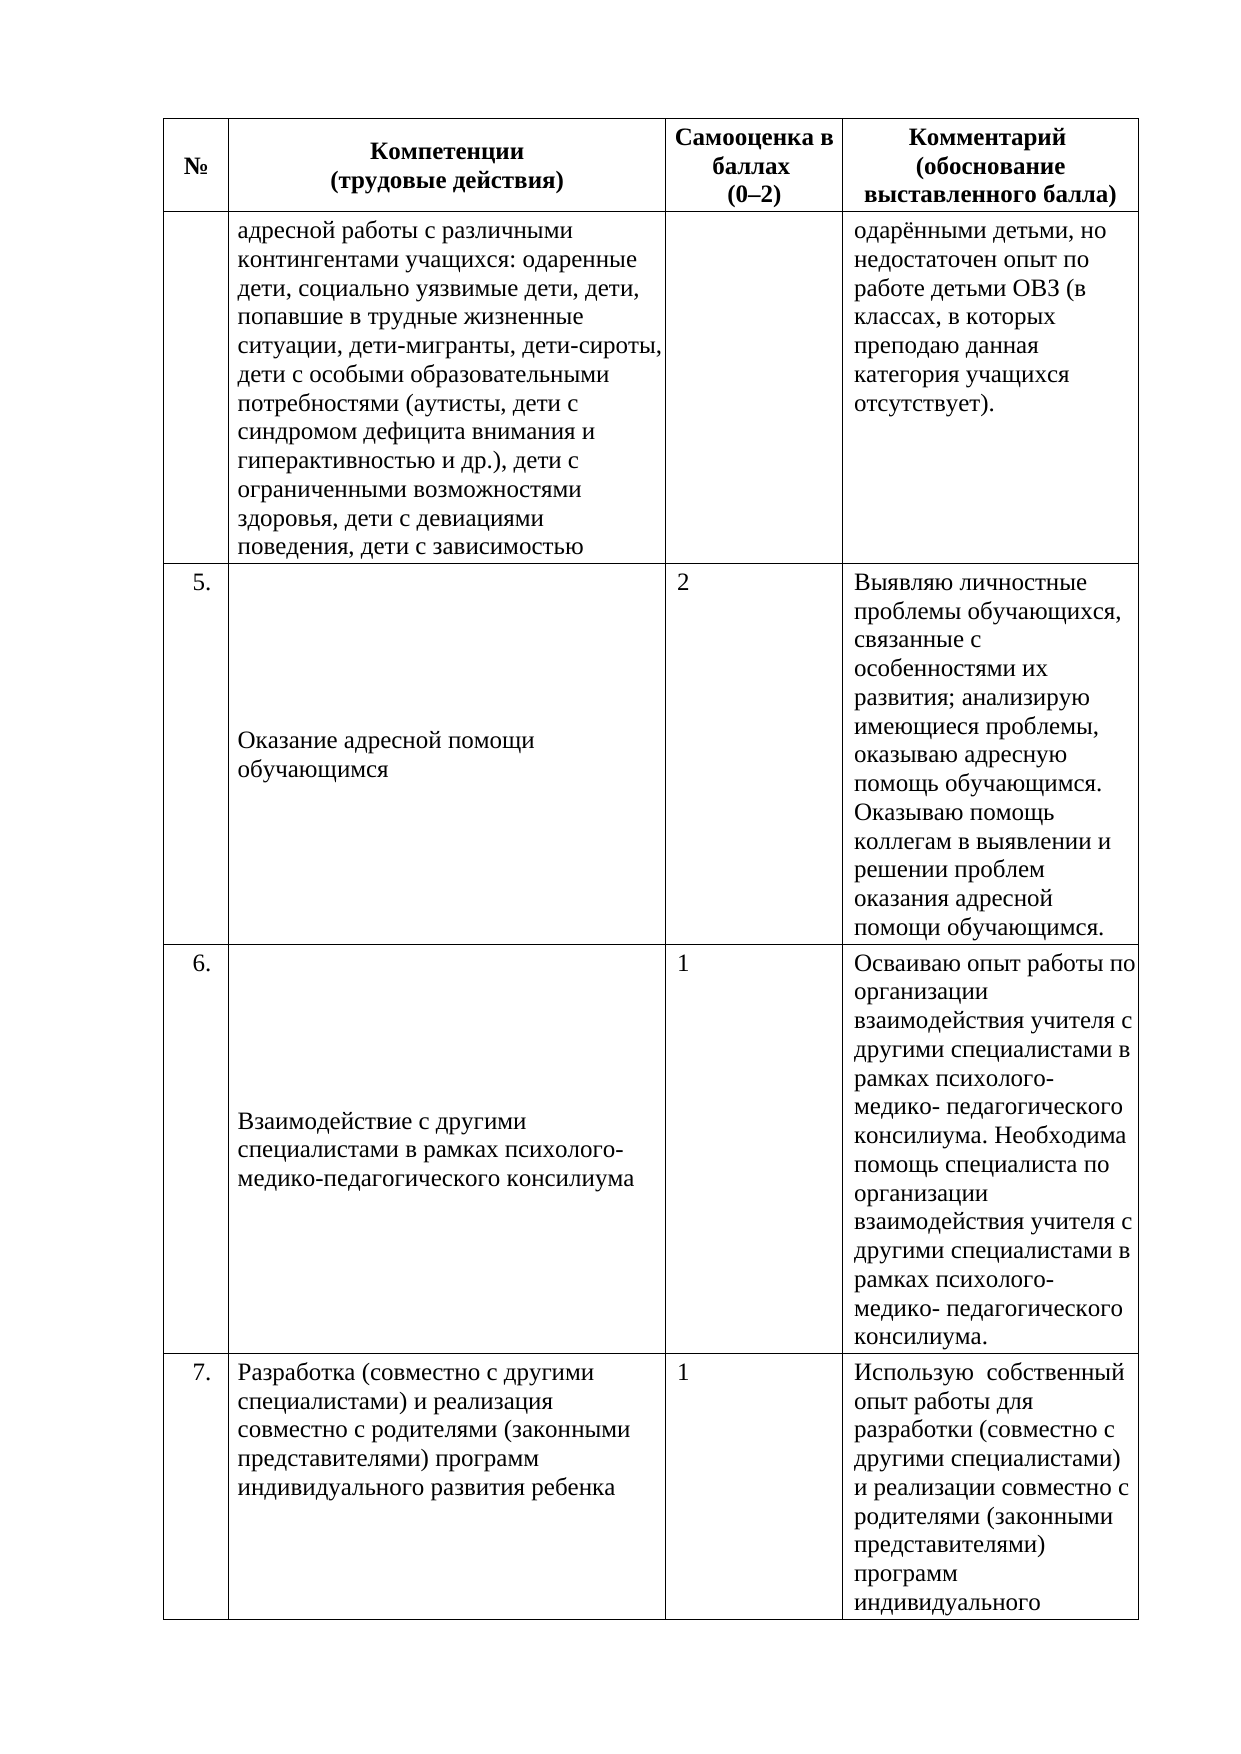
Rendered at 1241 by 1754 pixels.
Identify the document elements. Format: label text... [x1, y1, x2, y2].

table_cell 6. [164, 945, 228, 1353]
table_header Компетенции (трудовые действия) [229, 119, 665, 211]
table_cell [843, 212, 1138, 563]
table_cell 5. [164, 564, 228, 944]
table_cell 7. [164, 1354, 228, 1619]
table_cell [229, 212, 665, 563]
table_cell Оказание адресной помощи обучающимся [229, 564, 665, 944]
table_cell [229, 1354, 665, 1619]
table_cell 1 [666, 945, 842, 1353]
table_cell 2 [666, 564, 842, 944]
table_cell 1 [666, 212, 842, 563]
table_header Самооценка в баллах (0–2) [666, 119, 842, 211]
table_header № [164, 119, 228, 211]
table_cell Взаимодействие с другими специалистами в рамках психолого-медико-педагогического консилиума [229, 945, 665, 1353]
table_cell Осваиваю опыт работы по организации взаимодействия учителя с другими специалистами в рамках психолого- медико- педагогического консилиума. Необходима помощь специалиста по организации взаимодействия учителя с другими специалистами в рамках психолого- медико- педагогического консилиума. [843, 945, 1138, 1353]
table_cell Выявляю личностные проблемы обучающихся, связанные с особенностями их развития; анализирую имеющиеся проблемы, оказываю адресную помощь обучающимся. Оказываю помощь коллегам в выявлении и решении проблем оказания адресной помощи обучающимся. [843, 564, 1138, 944]
table_header Комментарий (обоснование выставленного балла) [843, 119, 1138, 211]
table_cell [843, 1354, 1138, 1619]
table_cell 4. [164, 212, 228, 563]
table_cell 1 [666, 1354, 842, 1619]
